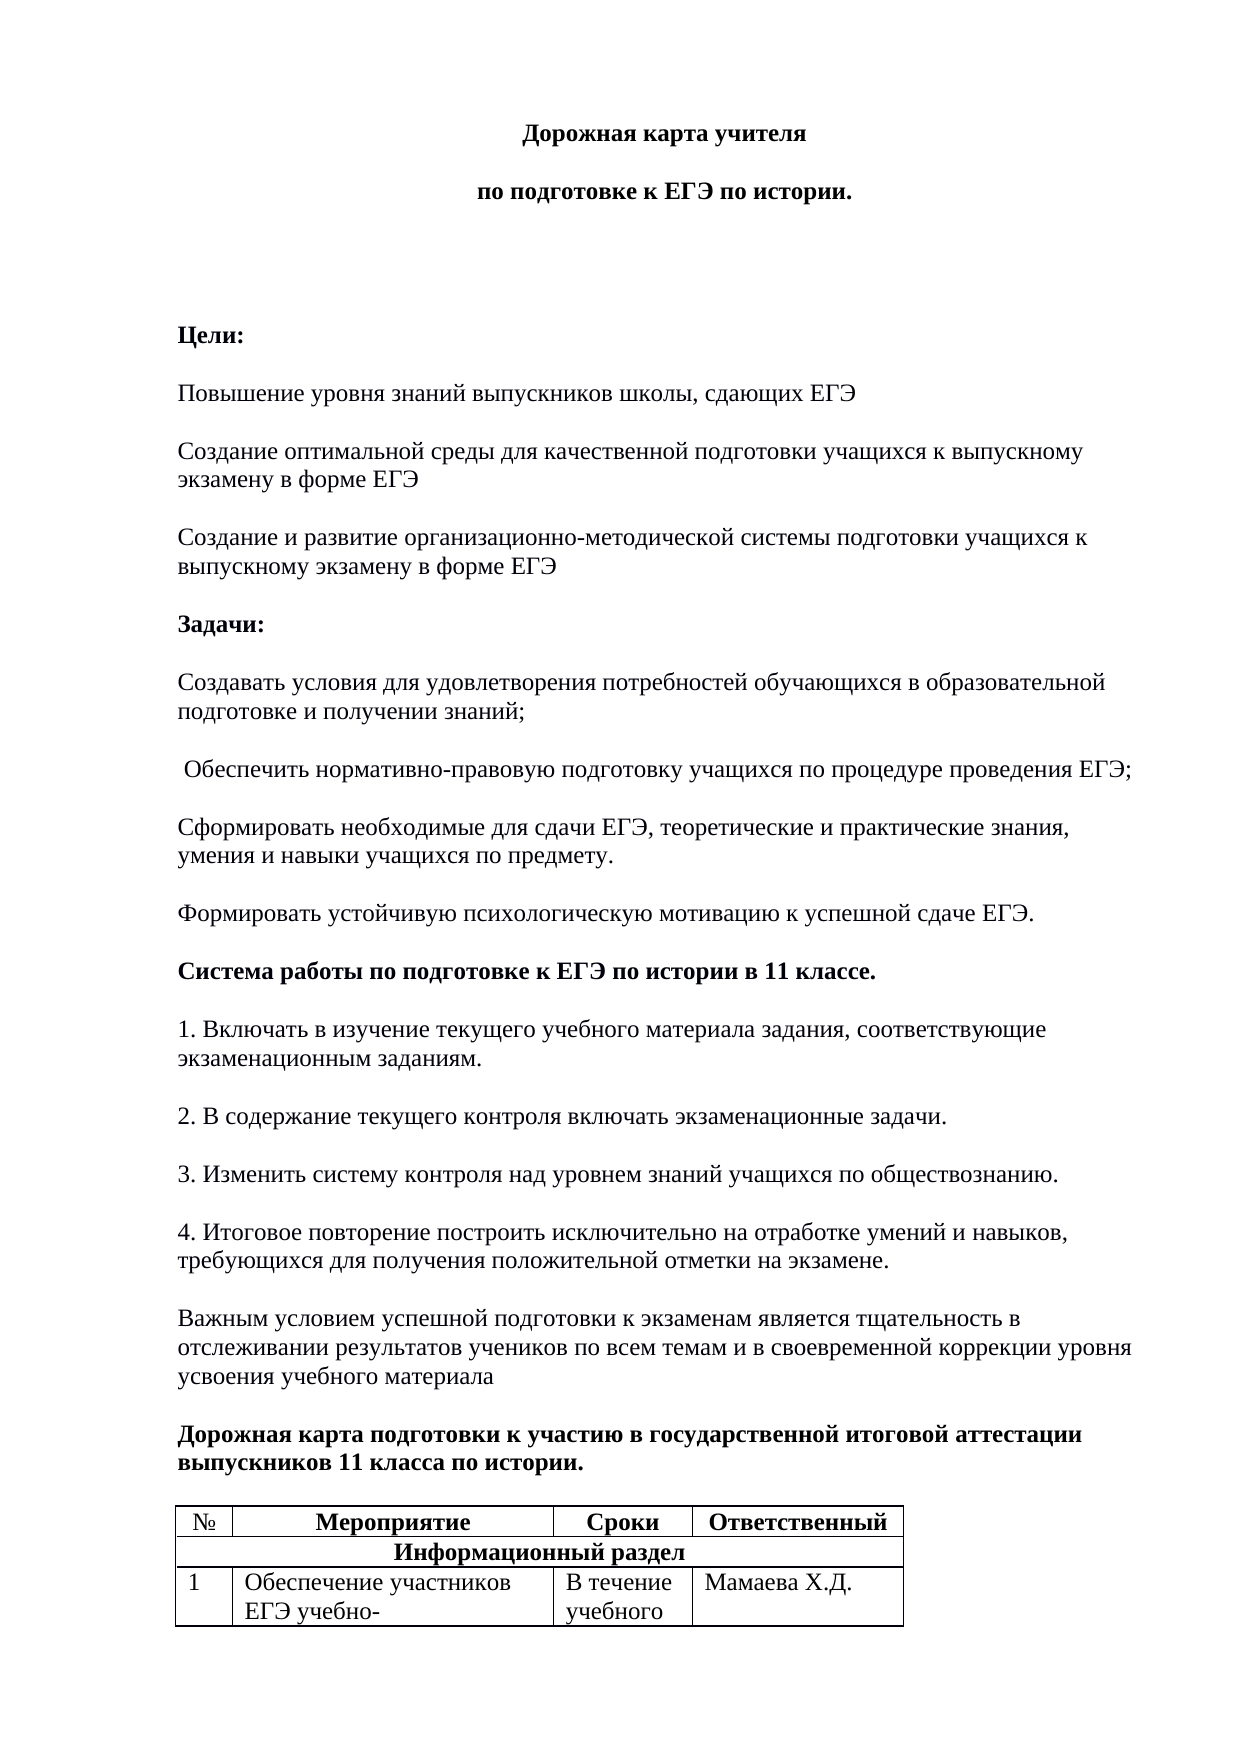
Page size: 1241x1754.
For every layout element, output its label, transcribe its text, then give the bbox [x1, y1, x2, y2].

table_header Мероприятие [233, 1507, 553, 1536]
text Обеспечить нормативно-правовую подготовку учащихся по процедуре проведения ЕГЭ; [177, 754, 1152, 782]
text Создание и развитие организационно-методической системы подготовки учащихся к выпускному экзамену в форме ЕГЭ [177, 522, 1152, 580]
table_header Ответственный [693, 1507, 903, 1536]
text Дорожная карта учителя [177, 118, 1152, 147]
text Формировать устойчивую психологическую мотивацию к успешной сдаче ЕГЭ. [177, 898, 1152, 927]
table_header № [176, 1507, 232, 1536]
text Дорожная карта подготовки к участию в государственной итоговой аттестации выпускников 11 класса по истории. [177, 1419, 1152, 1476]
text Повышение уровня знаний выпускников школы, сдающих ЕГЭ [177, 378, 1152, 407]
text Система работы по подготовке к ЕГЭ по истории в 11 классе. [177, 956, 1152, 985]
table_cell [554, 1568, 692, 1625]
text 4. Итоговое повторение построить исключительно на отработке умений и навыков, требующихся для получения положительной отметки на экзамене. [177, 1217, 1152, 1274]
table_cell Информационный раздел [176, 1537, 903, 1566]
text Важным условием успешной подготовки к экзаменам является тщательность в отслеживании результатов учеников по всем темам и в своевременной коррекции уровня усвоения учебного материала [177, 1303, 1152, 1389]
table_cell Мамаева Х.Д. [693, 1568, 903, 1625]
text Задачи: [177, 609, 1152, 638]
text Цели: [177, 320, 1152, 349]
table_header Сроки [554, 1507, 692, 1536]
text 2. В содержание текущего контроля включать экзаменационные задачи. [177, 1101, 1152, 1129]
text Создание оптимальной среды для качественной подготовки учащихся к выпускному экзамену в форме ЕГЭ [177, 436, 1152, 493]
text по подготовке к ЕГЭ по истории. [177, 176, 1152, 233]
text Создавать условия для удовлетворения потребностей обучающихся в образовательной подготовке и получении знаний; [177, 667, 1152, 724]
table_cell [233, 1568, 553, 1625]
text 1. Включать в изучение текущего учебного материала задания, соответствующие экзаменационным заданиям. [177, 1014, 1152, 1072]
table_cell 1 [176, 1567, 232, 1625]
text 3. Изменить систему контроля над уровнем знаний учащихся по обществознанию. [177, 1159, 1152, 1187]
text Сформировать необходимые для сдачи ЕГЭ, теоретические и практические знания, умения и навыки учащихся по предмету. [177, 812, 1152, 869]
